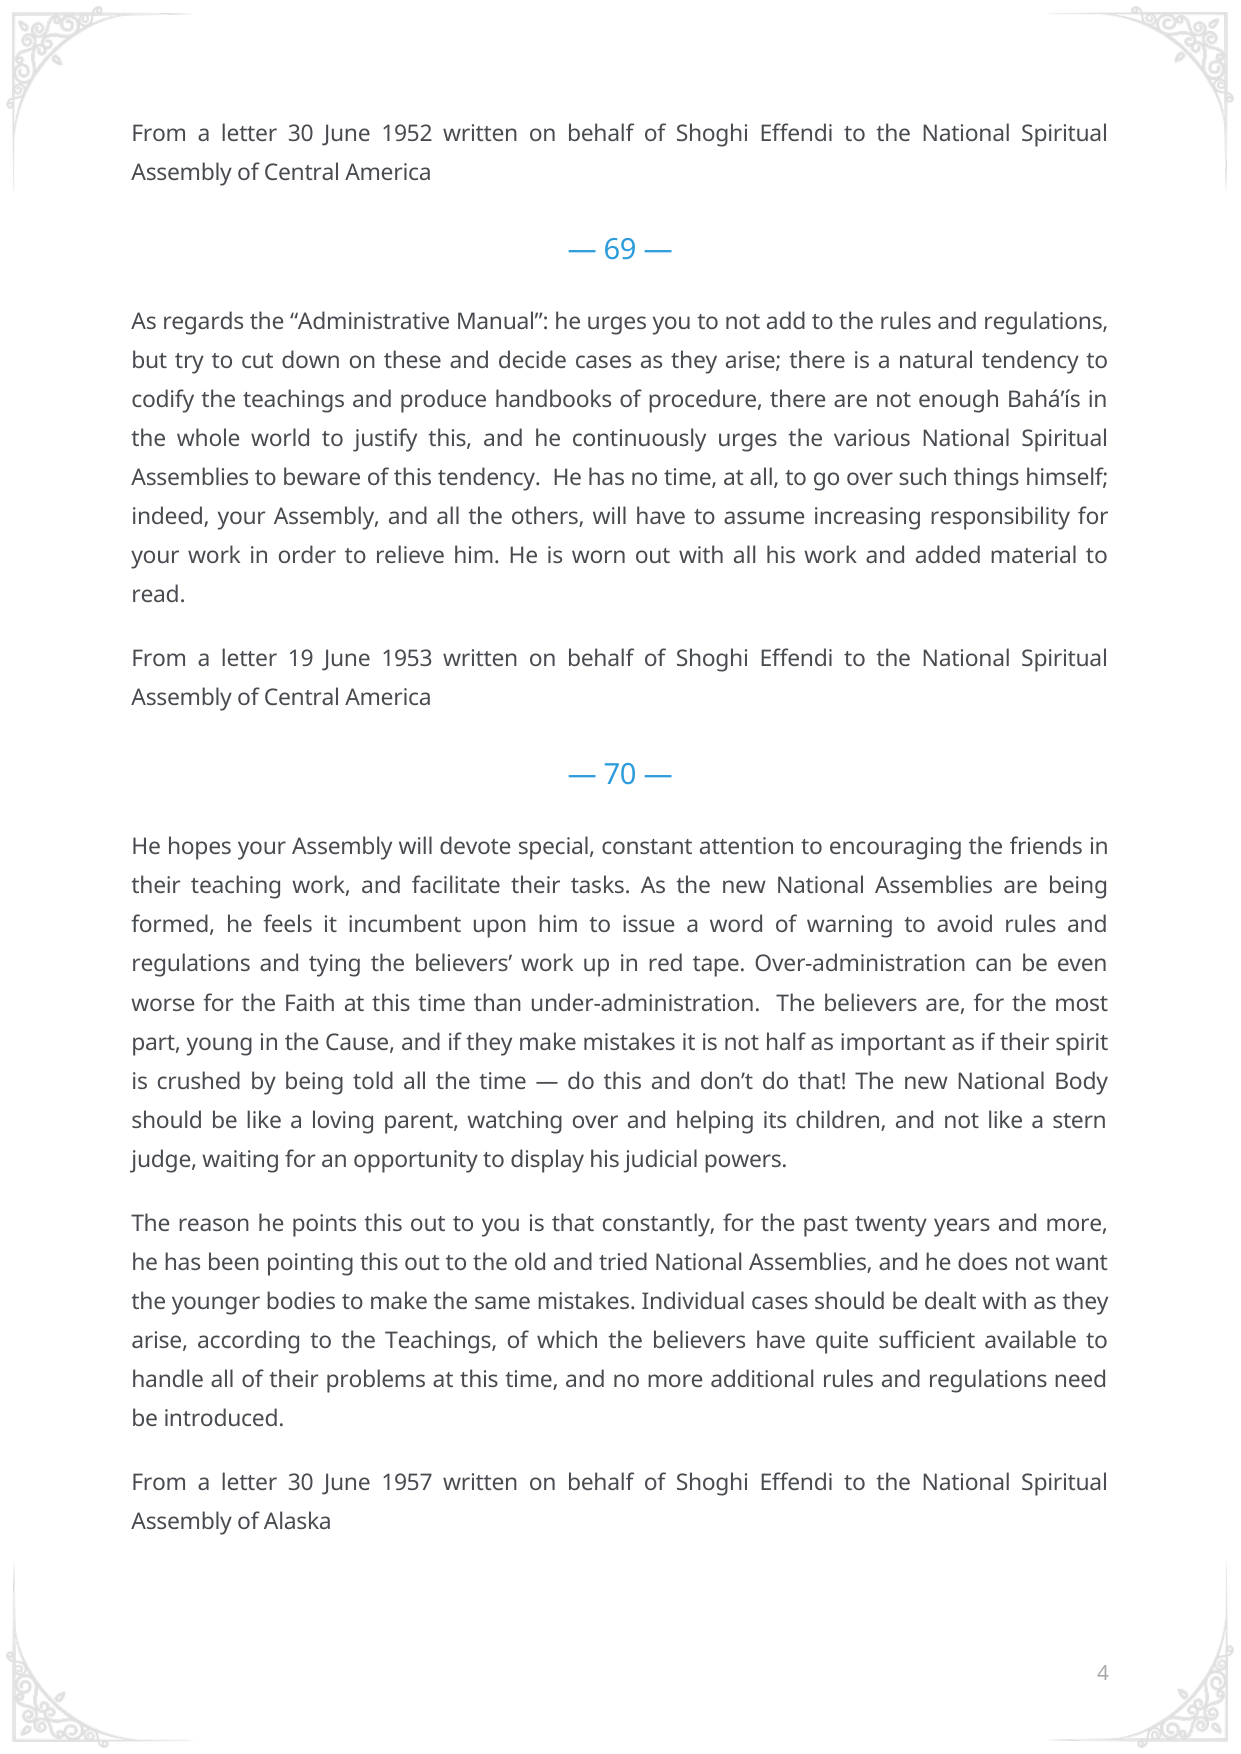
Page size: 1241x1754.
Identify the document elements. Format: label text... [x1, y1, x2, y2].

text From a letter 30 June 1957 written on behalf of Shoghi Effendi to the National Spiritual Assembly of Alaska [131, 1466, 1109, 1536]
text The reason he points this out to you is that constantly, for the past twenty years and more, he has been pointing this out to the old and tried National Assemblies, and he does not want the younger bodies to make the same mistakes. Individual cases should be dealt with as they arise, according to the Teachings, of which the believers have quite sufficient available to handle all of their problems at this time, and no more additional rules and regulations need be introduced. [131, 1207, 1109, 1433]
text As regards the “Administrative Manual”: he urges you to not add to the rules and regulations, but try to cut down on these and decide cases as they arise; there is a natural tendency to codify the teachings and produce handbooks of procedure, there are not enough Bahá’ís in the whole world to justify this, and he continuously urges the various National Spiritual Assemblies to beware of this tendency. He has no time, at all, to go over such things himself; indeed, your Assembly, and all the others, will have to assume increasing responsibility for your work in order to relieve him. He is worn out with all his work and added material to read. [131, 305, 1109, 609]
subtitle — 69 — [131, 228, 1109, 268]
text From a letter 19 June 1953 written on behalf of Shoghi Effendi to the National Spiritual Assembly of Central America [131, 642, 1109, 712]
picture [6, 6, 194, 194]
subtitle — 70 — [131, 754, 1109, 793]
picture [1046, 1560, 1234, 1748]
text He hopes your Assembly will devote special, constant attention to encouraging the friends in their teaching work, and facilitate their tasks. As the new National Assemblies are being formed, he feels it incumbent upon him to issue a word of warning to avoid rules and regulations and tying the believers’ work up in red tape. Over-administration can be even worse for the Faith at this time than under-administration. The believers are, for the most part, young in the Cause, and if they make mistakes it is not half as important as if their spirit is crushed by being told all the time — do this and don’t do that! The new National Body should be like a loving parent, watching over and helping its children, and not like a stern judge, waiting for an opportunity to display his judicial powers. [131, 830, 1109, 1174]
picture [6, 1560, 194, 1748]
picture [1046, 6, 1234, 194]
text From a letter 30 June 1952 written on behalf of Shoghi Effendi to the National Spiritual Assembly of Central America [131, 117, 1109, 187]
